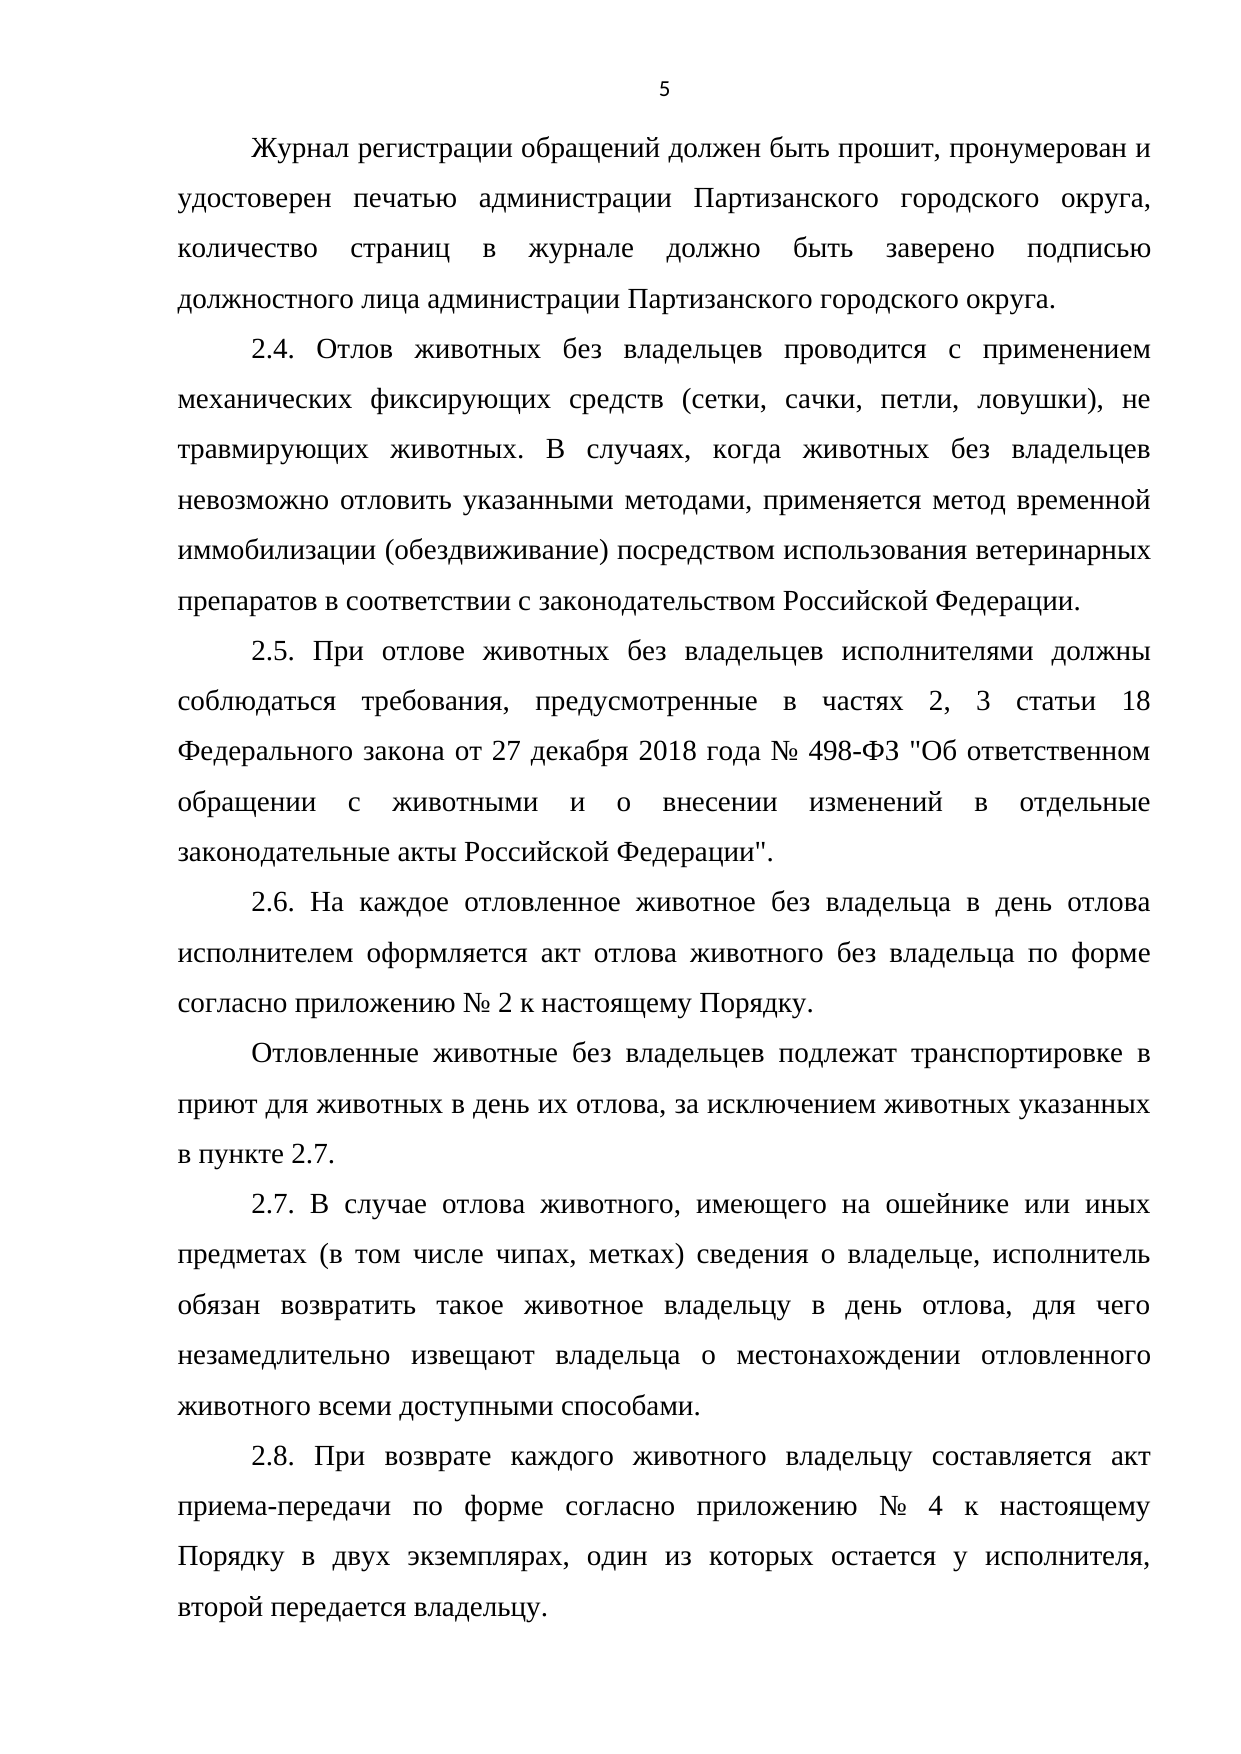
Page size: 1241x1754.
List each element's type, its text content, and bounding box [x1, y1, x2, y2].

text Отловленные животные без владельцев подлежат транспортировке в приют для животных в день их отлова, за исключением животных указанных в пункте 2.7. [177, 1035, 1152, 1169]
text 2.6. На каждое отловленное животное без владельца в день отлова исполнителем оформляется акт отлова животного без владельца по форме согласно приложению № 2 к настоящему Порядку. [177, 884, 1152, 1019]
text Журнал регистрации обращений должен быть прошит, пронумерован и удостоверен печатью администрации Партизанского городского округа, количество страниц в журнале должно быть заверено подписью должностного лица администрации Партизанского городского округа. [177, 130, 1152, 314]
text 2.7. В случае отлова животного, имеющего на ошейнике или иных предметах (в том числе чипах, метках) сведения о владельце, исполнитель обязан возвратить такое животное владельцу в день отлова, для чего незамедлительно извещают владельца о местонахождении отловленного животного всеми доступными способами. [177, 1186, 1152, 1421]
text 2.5. При отлове животных без владельцев исполнителями должны соблюдаться требования, предусмотренные в частях 2, 3 статьи 18 Федерального закона от 27 декабря 2018 года № 498-ФЗ "Об ответственном обращении с животными и о внесении изменений в отдельные законодательные акты Российской Федерации". [177, 633, 1152, 868]
text 2.4. Отлов животных без владельцев проводится с применением механических фиксирующих средств (сетки, сачки, петли, ловушки), не травмирующих животных. В случаях, когда животных без владельцев невозможно отловить указанными методами, применяется метод временной иммобилизации (обездвиживание) посредством использования ветеринарных препаратов в соответствии с законодательством Российской Федерации. [177, 331, 1152, 616]
text 2.8. При возврате каждого животного владельцу составляется акт приема-передачи по форме согласно приложению № 4 к настоящему Порядку в двух экземплярах, один из которых остается у исполнителя, второй передается владельцу. [177, 1438, 1152, 1622]
